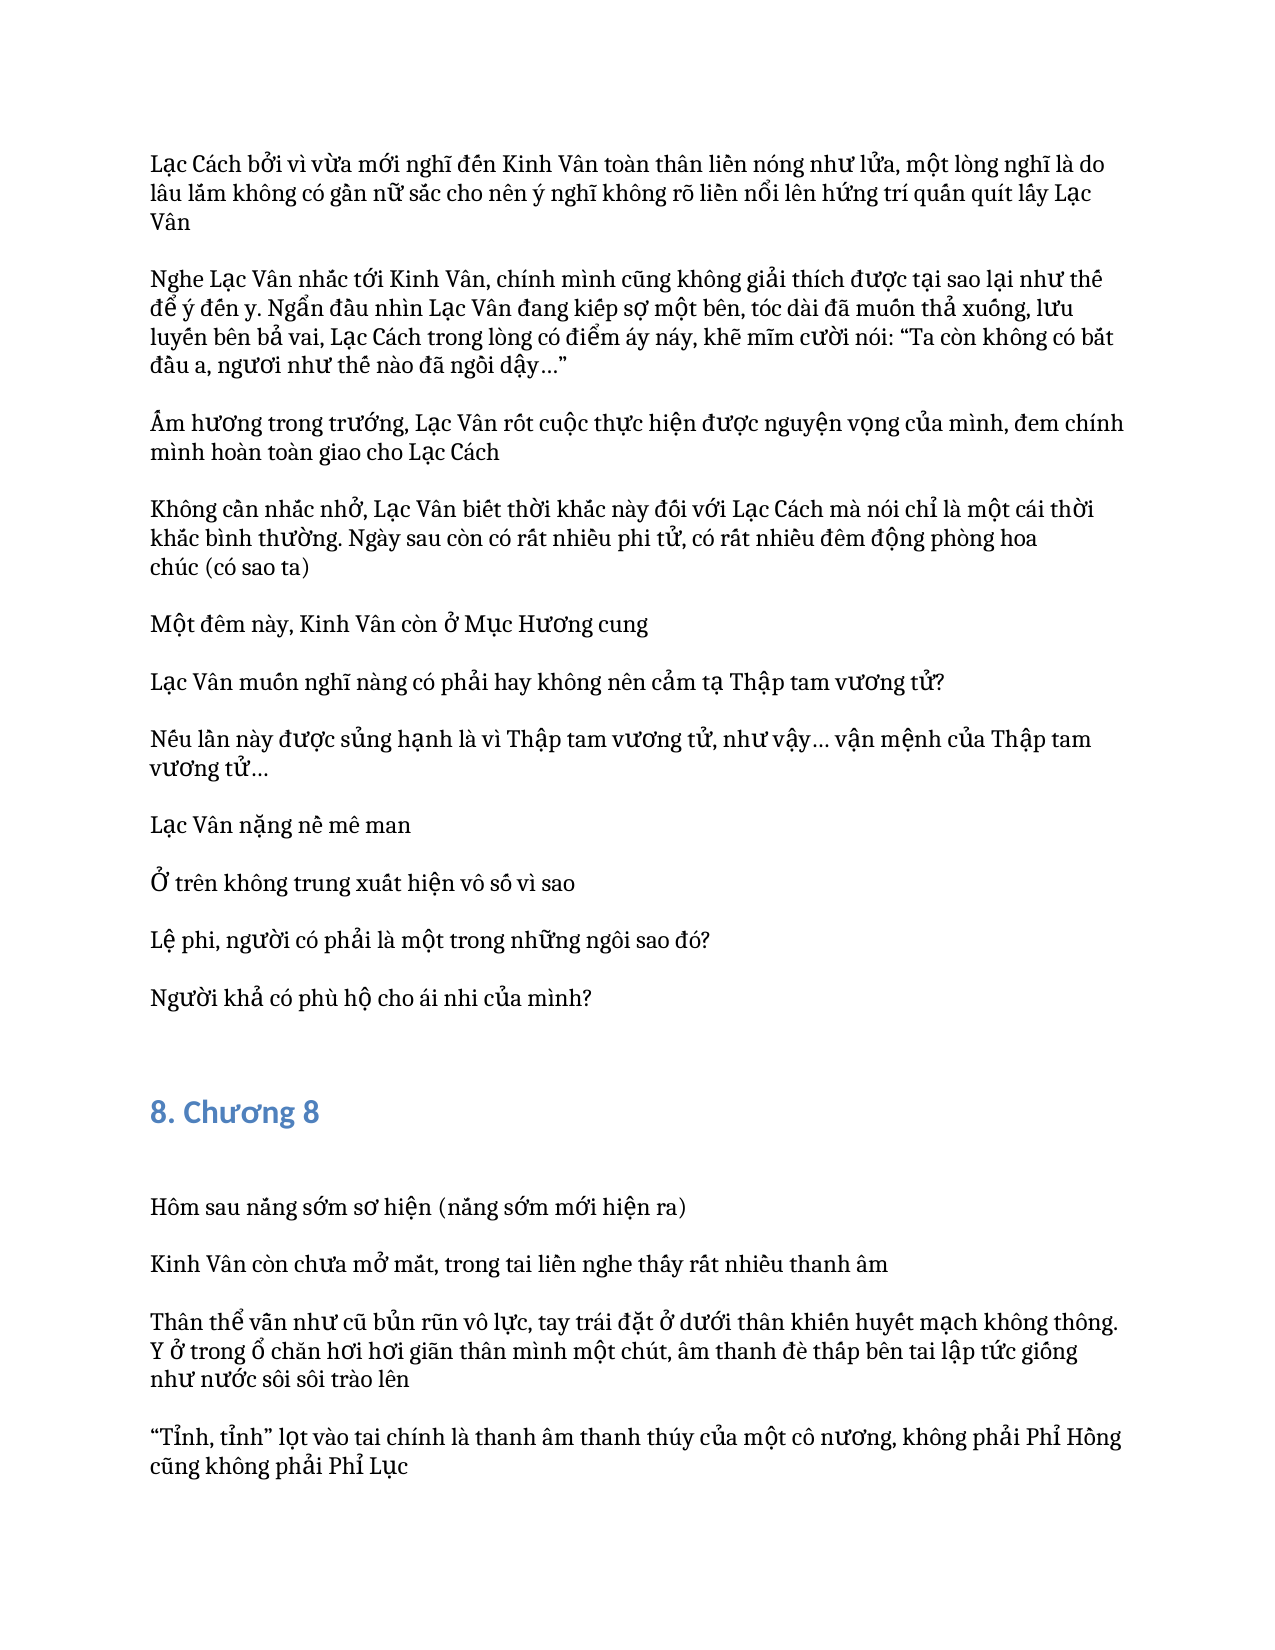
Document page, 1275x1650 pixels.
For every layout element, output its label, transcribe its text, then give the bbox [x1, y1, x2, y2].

subtitle 8. Chương 8 [150, 1091, 1125, 1132]
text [150, 150, 1125, 1070]
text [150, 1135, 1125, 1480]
